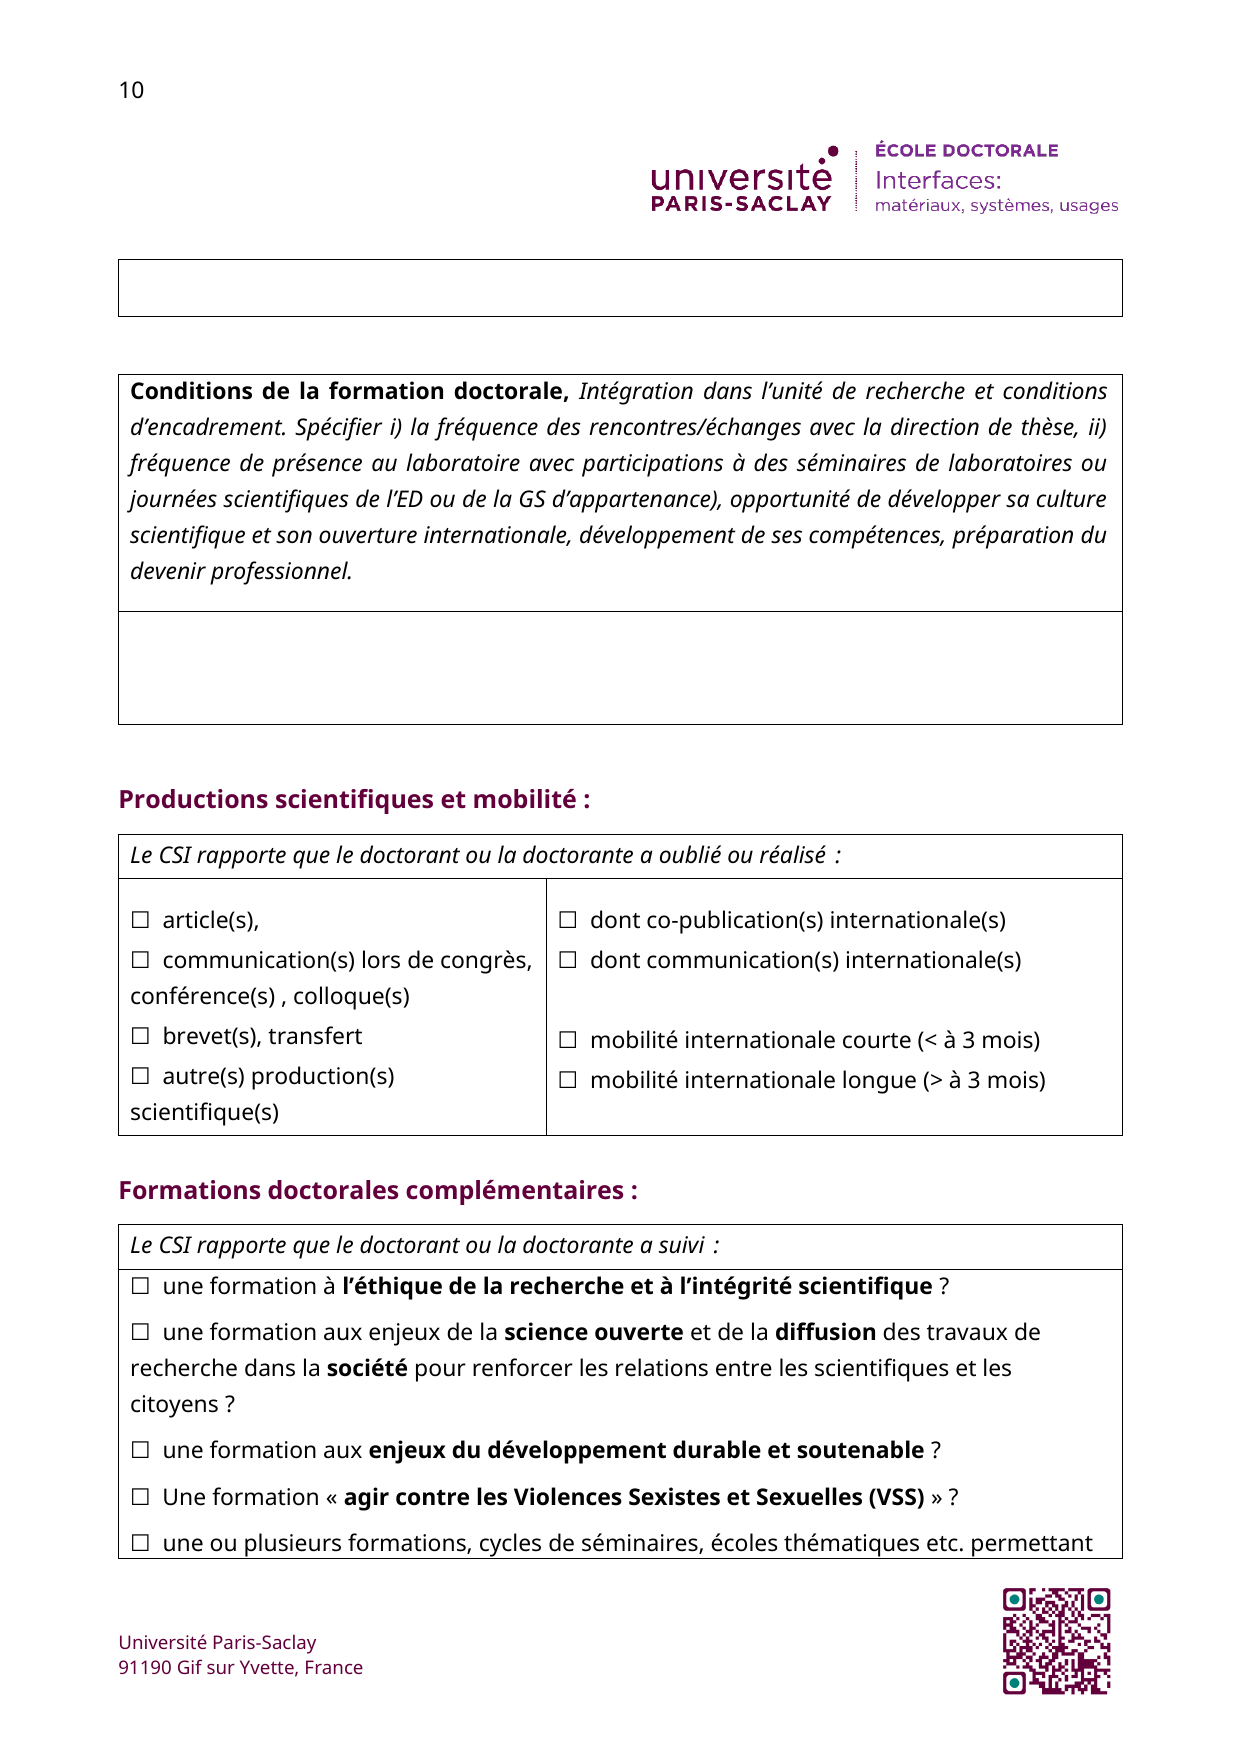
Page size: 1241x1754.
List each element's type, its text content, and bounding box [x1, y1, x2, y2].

text Productions scientifiques et mobilité : [118, 782, 1122, 816]
table_header Le CSI rapporte que le doctorant ou la doctorante a oublié ou réalisé : [119, 835, 1122, 878]
table_cell dont co-publication(s) internationale(s) dont communication(s) internationale(s) mobilité internationale courte (< à 3 mois) mobilité internationale longue (> à 3 mois) [547, 879, 1122, 1135]
text Formations doctorales complémentaires : [118, 1172, 1122, 1206]
table_header Le CSI rapporte que le doctorant ou la doctorante a suivi : [119, 1225, 1122, 1268]
table_cell [119, 612, 1122, 724]
table_header Conditions de la formation doctorale, Intégration dans l’unité de recherche et conditions d’encadrement. Spécifier i) la fréquence des rencontres/échanges avec la direction de thèse, ii) fréquence de présence au laboratoire avec participations à des séminaires de laboratoires ou journées scientifiques de l’ED ou de la GS d’appartenance), opportunité de développer sa culture scientifique et son ouverture internationale, développement de ses compétences, préparation du devenir professionnel. [119, 375, 1122, 611]
picture [634, 105, 1155, 228]
table_cell article(s), communication(s) lors de congrès, conférence(s) , colloque(s) brevet(s), transfert autre(s) production(s) scientifique(s) [119, 879, 546, 1135]
table_cell [119, 260, 1122, 316]
picture [990, 1575, 1123, 1707]
